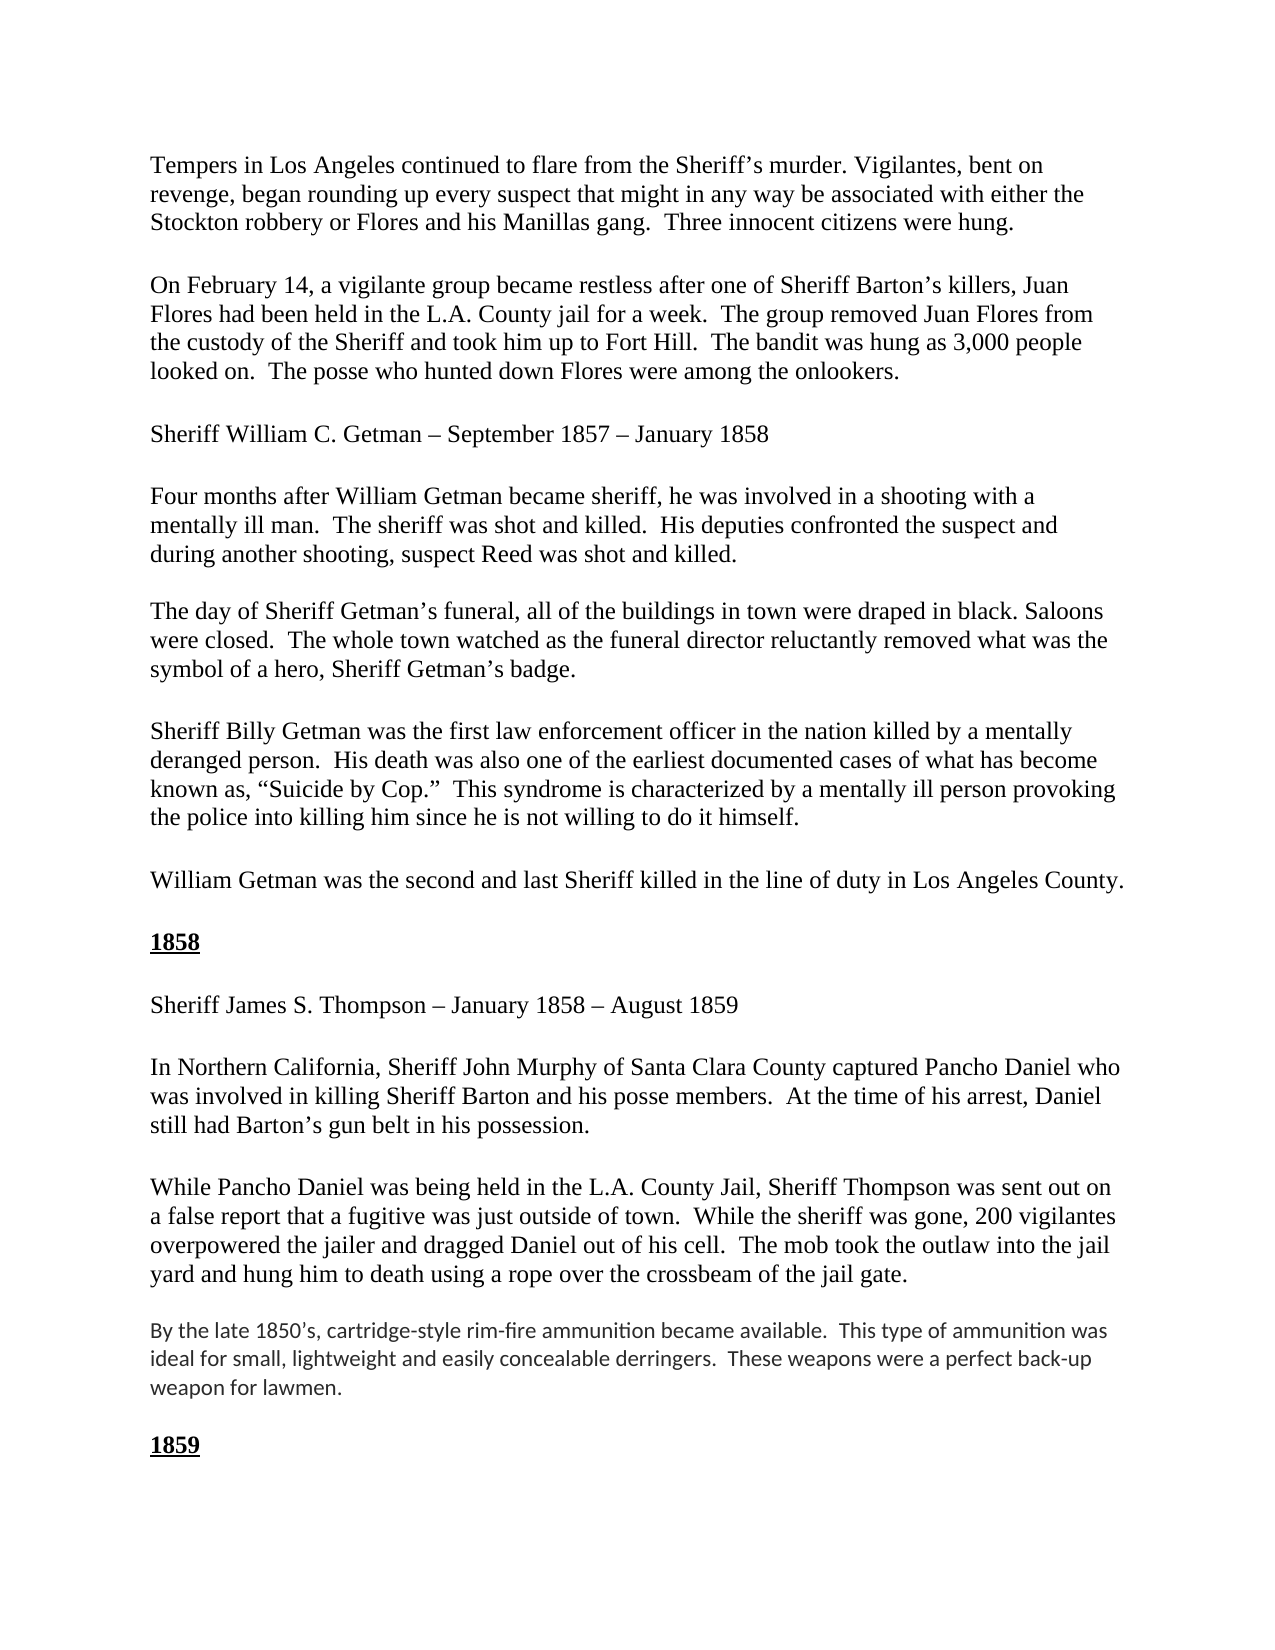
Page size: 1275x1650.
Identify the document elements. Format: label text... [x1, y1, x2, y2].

text William Getman was the second and last Sheriff killed in the line of duty in Los Angeles County. [150, 865, 1125, 894]
text Sheriff William C. Getman – September 1857 – January 1858 [150, 419, 1125, 447]
text By the late 1850’s, cartridge-style rim-fire ammunition became available. This type of ammunition was ideal for small, lightweight and easily concealable derringers. These weapons were a perfect back-up weapon for lawmen. [150, 1316, 1125, 1401]
text 1858 [150, 927, 1125, 956]
text On February 14, a vigilante group became restless after one of Sheriff Barton’s killers, Juan Flores had been held in the L.A. County jail for a week. The group removed Juan Flores from the custody of the Sheriff and took him up to Fort Hill. The bandit was hung as 3,000 people looked on. The posse who hunted down Flores were among the onlookers. [150, 270, 1125, 385]
text 1859 [150, 1430, 1125, 1459]
text Tempers in Los Angeles continued to flare from the Sheriff’s murder. Vigilantes, bent on revenge, began rounding up every suspect that might in any way be associated with either the Stockton robbery or Flores and his Manillas gang. Three innocent citizens were hung. [150, 150, 1125, 236]
text While Pancho Daniel was being held in the L.A. County Jail, Sheriff Thompson was sent out on a false report that a fugitive was just outside of town. While the sheriff was gone, 200 vigilantes [150, 1172, 1125, 1230]
text Sheriff James S. Thompson – January 1858 – August 1859 [150, 990, 1125, 1019]
text In Northern California, Sheriff John Murphy of Santa Clara County captured Pancho Daniel who was involved in killing Sheriff Barton and his posse members. At the time of his arrest, Daniel still had Barton’s gun belt in his possession. [150, 1052, 1125, 1139]
text Sheriff Billy Getman was the first law enforcement officer in the nation killed by a mentally deranged person. His death was also one of the earliest documented cases of what has become known as, “Suicide by Cop.” This syndrome is characterized by a mentally ill person provoking the police into killing him since he is not willing to do it himself. [150, 716, 1125, 831]
text overpowered the jailer and dragged Daniel out of his cell. The mob took the outlaw into the jail yard and hung him to death using a rope over the crossbeam of the jail gate. [150, 1230, 1125, 1287]
text The day of Sheriff Getman’s funeral, all of the buildings in town were draped in black. Saloons were closed. The whole town watched as the funeral director reluctantly removed what was the symbol of a hero, Sheriff Getman’s badge. [150, 596, 1125, 682]
text Four months after William Getman became sheriff, he was involved in a shooting with a mentally ill man. The sheriff was shot and killed. His deputies confronted the suspect and during another shooting, suspect Reed was shot and killed. [150, 481, 1125, 567]
